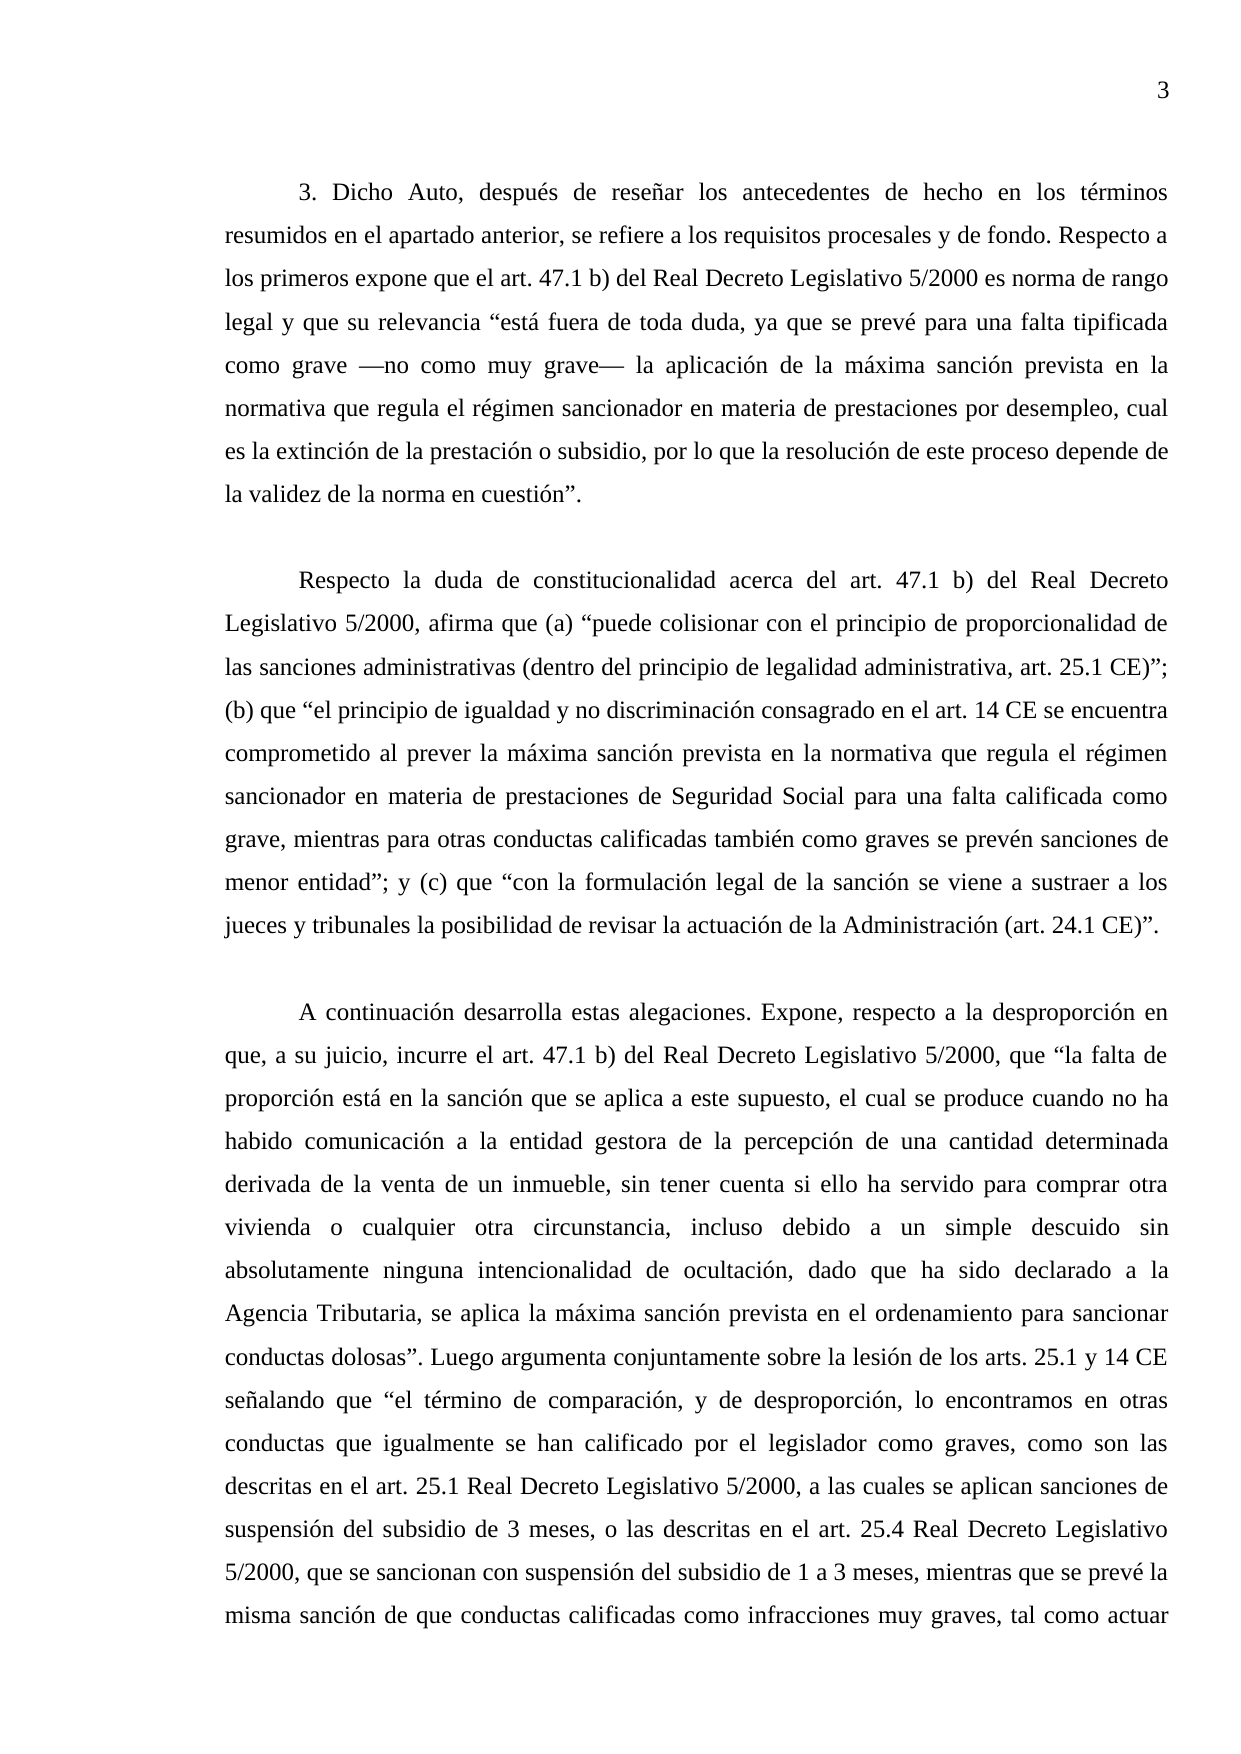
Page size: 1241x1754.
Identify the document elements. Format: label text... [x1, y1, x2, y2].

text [224, 997, 1169, 1629]
text Respecto la duda de constitucionalidad acerca del art. 47.1 b) del Real Decreto Legislativo 5/2000, afirma que (a) “puede colisionar con el principio de proporcionalidad de las sanciones administrativas (dentro del principio de legalidad administrativa, art. 25.1 CE)”; (b) que “el principio de igualdad y no discriminación consagrado en el art. 14 CE se encuentra comprometido al prever la máxima sanción prevista en la normativa que regula el régimen sancionador en materia de prestaciones de Seguridad Social para una falta calificada como grave, mientras para otras conductas calificadas también como graves se prevén sanciones de menor entidad”; y (c) que “con la formulación legal de la sanción se viene a sustraer a los jueces y tribunales la posibilidad de revisar la actuación de la Administración (art. 24.1 CE)”. [224, 565, 1169, 939]
text 3. Dicho Auto, después de reseñar los antecedentes de hecho en los términos resumidos en el apartado anterior, se refiere a los requisitos procesales y de fondo. Respecto a los primeros expone que el art. 47.1 b) del Real Decreto Legislativo 5/2000 es norma de rango legal y que su relevancia “está fuera de toda duda, ya que se prevé para una falta tipificada como grave —no como muy grave— la aplicación de la máxima sanción prevista en la normativa que regula el régimen sancionador en materia de prestaciones por desempleo, cual es la extinción de la prestación o subsidio, por lo que la resolución de este proceso depende de la validez de la norma en cuestión”. [224, 177, 1169, 508]
